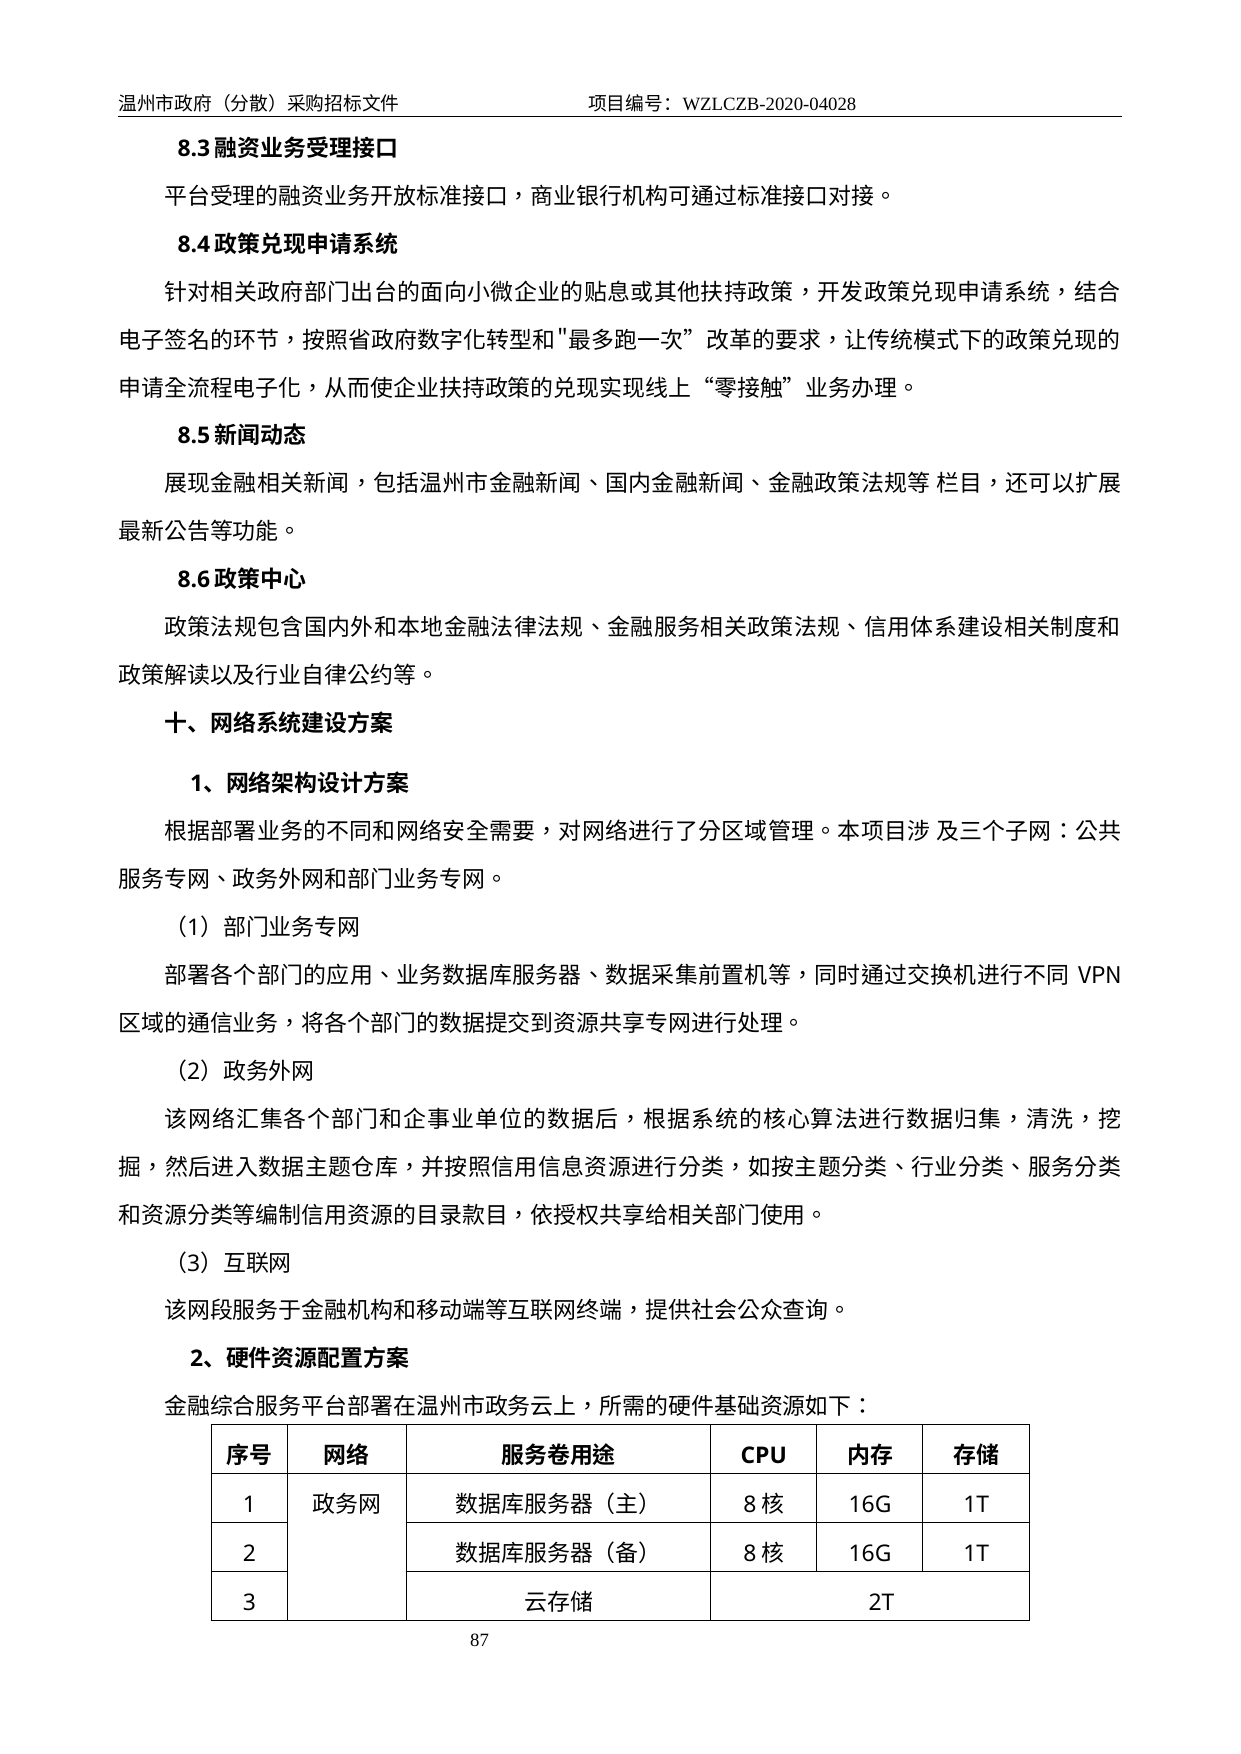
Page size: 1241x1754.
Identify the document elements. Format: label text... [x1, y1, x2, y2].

text 十、网络系统建设方案 [118, 693, 1122, 741]
table_cell 1T [923, 1523, 1029, 1571]
subtitle 1、网络架构设计方案 [190, 753, 1122, 801]
text 部署各个部门的应用、业务数据库服务器、数据采集前置机等，同时通过交换机进行不同VPN区域的通信业务，将各个部门的数据提交到资源共享专网进行处理。 [118, 945, 1122, 1041]
text （2）政务外网 [118, 1041, 1122, 1089]
text 金融综合服务平台部署在温州市政务云上，所需的硬件基础资源如下： [118, 1376, 1122, 1424]
table_cell 1T [923, 1474, 1029, 1522]
table_cell 16G [817, 1474, 922, 1522]
table_header 网络 [288, 1425, 406, 1473]
subtitle 2、硬件资源配置方案 [190, 1328, 1122, 1376]
table_header 存储 [923, 1425, 1029, 1473]
table_cell 8核 [711, 1474, 816, 1522]
text 该网段服务于金融机构和移动端等互联网终端，提供社会公众查询。 [118, 1281, 1122, 1328]
table_cell 1 [212, 1474, 287, 1522]
table_cell 16G [817, 1523, 922, 1571]
table_cell 云存储 [407, 1572, 710, 1620]
subtitle 8.5新闻动态 [177, 406, 1122, 453]
table_header 序号 [212, 1425, 287, 1473]
subtitle 8.3融资业务受理接口 [177, 118, 1122, 166]
table_header 内存 [817, 1425, 922, 1473]
table_cell 2T [711, 1572, 1029, 1620]
table_header 服务卷用途 [407, 1425, 710, 1473]
subtitle 8.6政策中心 [177, 549, 1122, 597]
subtitle 8.4政策兑现申请系统 [177, 214, 1122, 262]
text 根据部署业务的不同和网络安全需要，对网络进行了分区域管理。本项目涉 及三个子网：公共服务专网、政务外网和部门业务专网。 [118, 801, 1122, 897]
text 平台受理的融资业务开放标准接口，商业银行机构可通过标准接口对接。 [118, 166, 1122, 214]
table_cell 2 [212, 1523, 287, 1571]
text 展现金融相关新闻，包括温州市金融新闻、国内金融新闻、金融政策法规等 栏目，还可以扩展最新公告等功能。 [118, 453, 1122, 549]
table_cell 8核 [711, 1523, 816, 1571]
table_cell 数据库服务器（主） [407, 1474, 710, 1522]
table_header CPU [711, 1425, 816, 1473]
text 针对相关政府部门出台的面向小微企业的贴息或其他扶持政策，开发政策兑现申请系统，结合电子签名的环节，按照省政府数字化转型和"最多跑一次”改革的要求，让传统模式下的政策兑现的申请全流程电子化，从而使企业扶持政策的兑现实现线上“零接触”业务办理。 [118, 262, 1122, 406]
text （1）部门业务专网 [118, 897, 1122, 945]
text （3）互联网 [118, 1233, 1122, 1281]
table_cell 数据库服务器（备） [407, 1523, 710, 1571]
table_cell 政务网 [288, 1474, 406, 1620]
text 该网络汇集各个部门和企事业单位的数据后，根据系统的核心算法进行数据归集，清洗，挖掘，然后进入数据主题仓库，并按照信用信息资源进行分类，如按主题分类、行业分类、服务分类和资源分类等编制信用资源的目录款目，依授权共享给相关部门使用。 [118, 1089, 1122, 1233]
text 政策法规包含国内外和本地金融法律法规、金融服务相关政策法规、信用体系建设相关制度和政策解读以及行业自律公约等。 [118, 597, 1122, 693]
table_cell 3 [212, 1572, 287, 1620]
